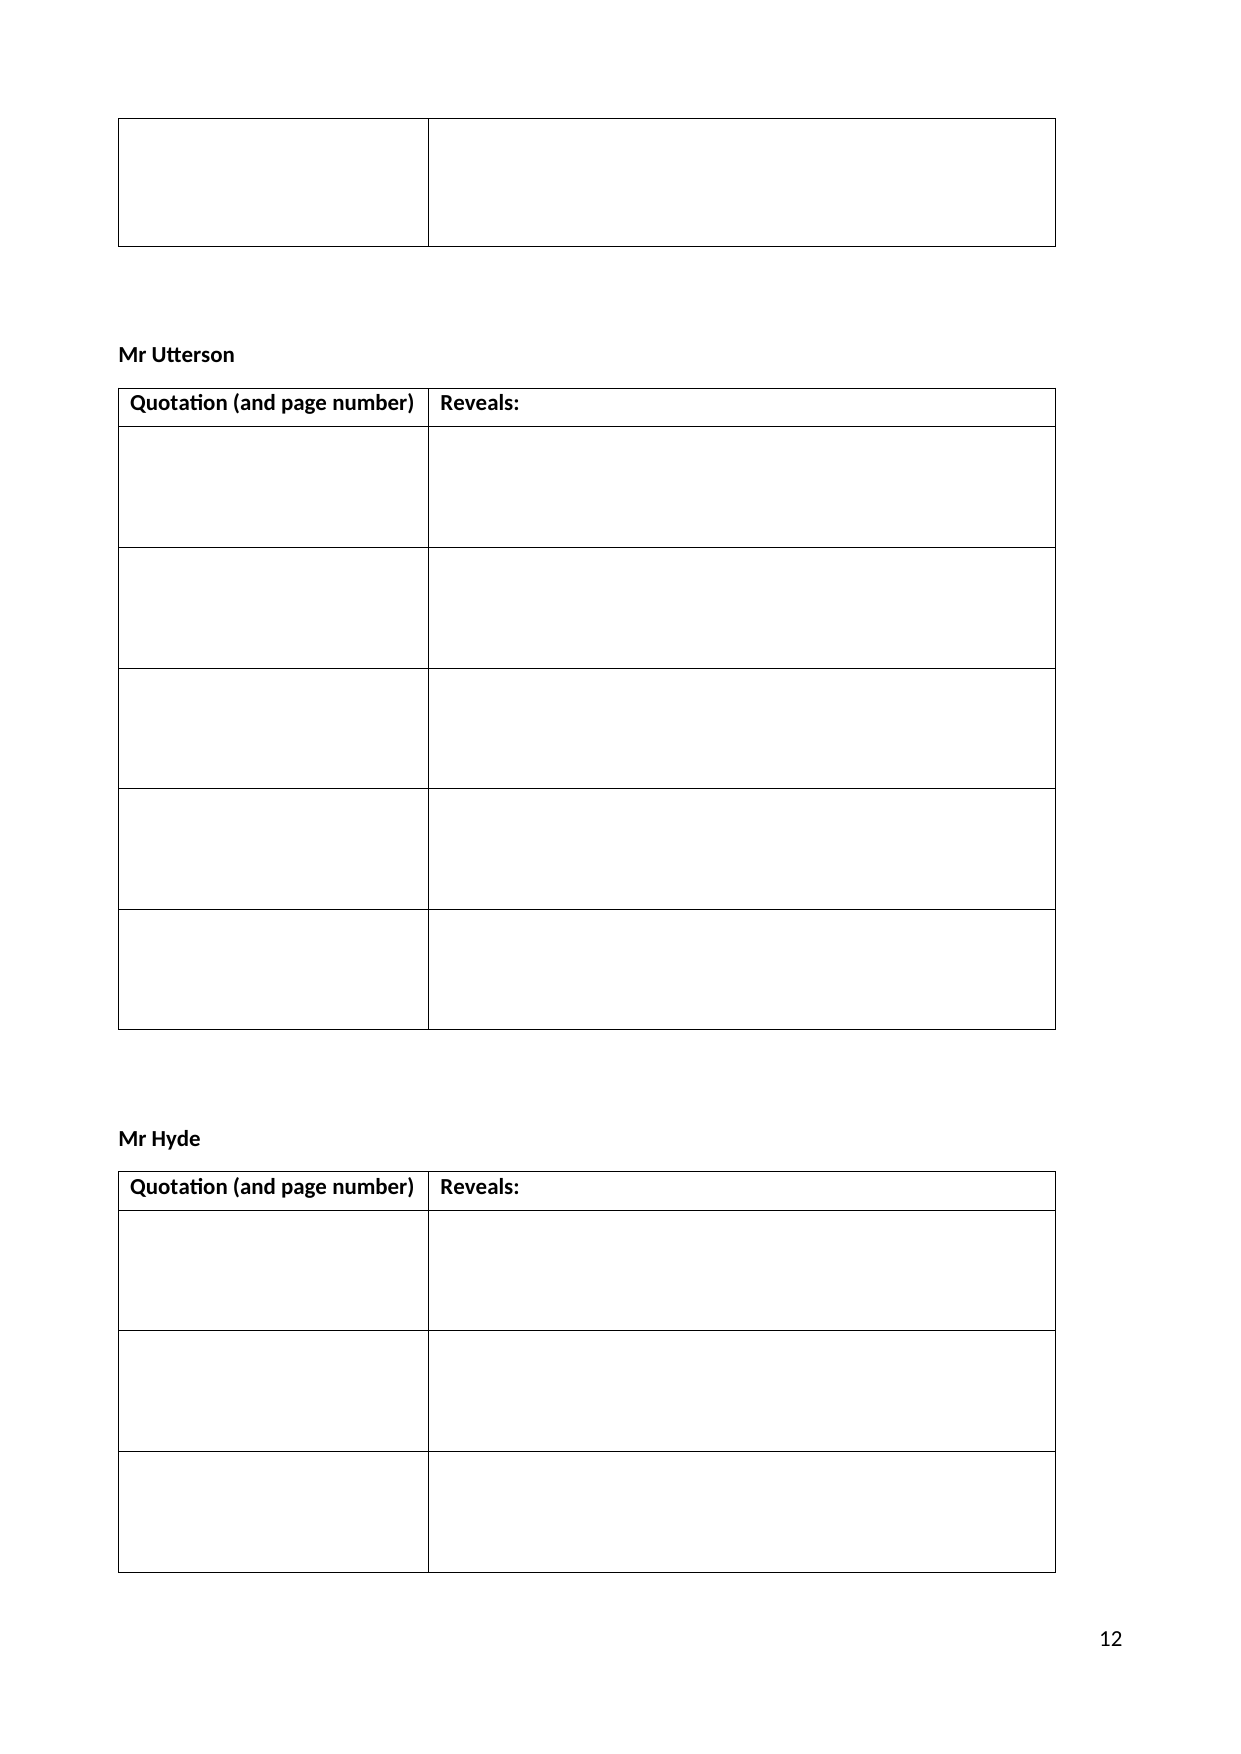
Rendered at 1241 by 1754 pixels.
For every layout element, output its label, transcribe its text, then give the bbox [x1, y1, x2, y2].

table_cell [429, 789, 1055, 909]
table_cell [119, 669, 428, 788]
text Mr Hyde [118, 1124, 1122, 1152]
table_cell [429, 1452, 1055, 1572]
table_header Quotation (and page number) [119, 389, 428, 426]
table_cell [429, 427, 1055, 547]
table_cell [429, 669, 1055, 788]
table_cell [429, 119, 1055, 246]
table_cell [119, 1211, 428, 1330]
table_cell [429, 910, 1055, 1029]
text Mr Utterson [118, 341, 1122, 369]
table_cell [119, 1331, 428, 1451]
table_header Quotation (and page number) [119, 1172, 428, 1210]
table_cell [119, 910, 428, 1029]
table_header Reveals: [429, 1172, 1055, 1210]
table_cell [119, 1452, 428, 1572]
table_cell [119, 789, 428, 909]
table_cell [119, 427, 428, 547]
table_cell [429, 1211, 1055, 1330]
table_cell [119, 119, 428, 246]
table_cell [429, 548, 1055, 667]
table_cell [119, 548, 428, 667]
table_cell [429, 1331, 1055, 1451]
table_header Reveals: [429, 389, 1055, 426]
